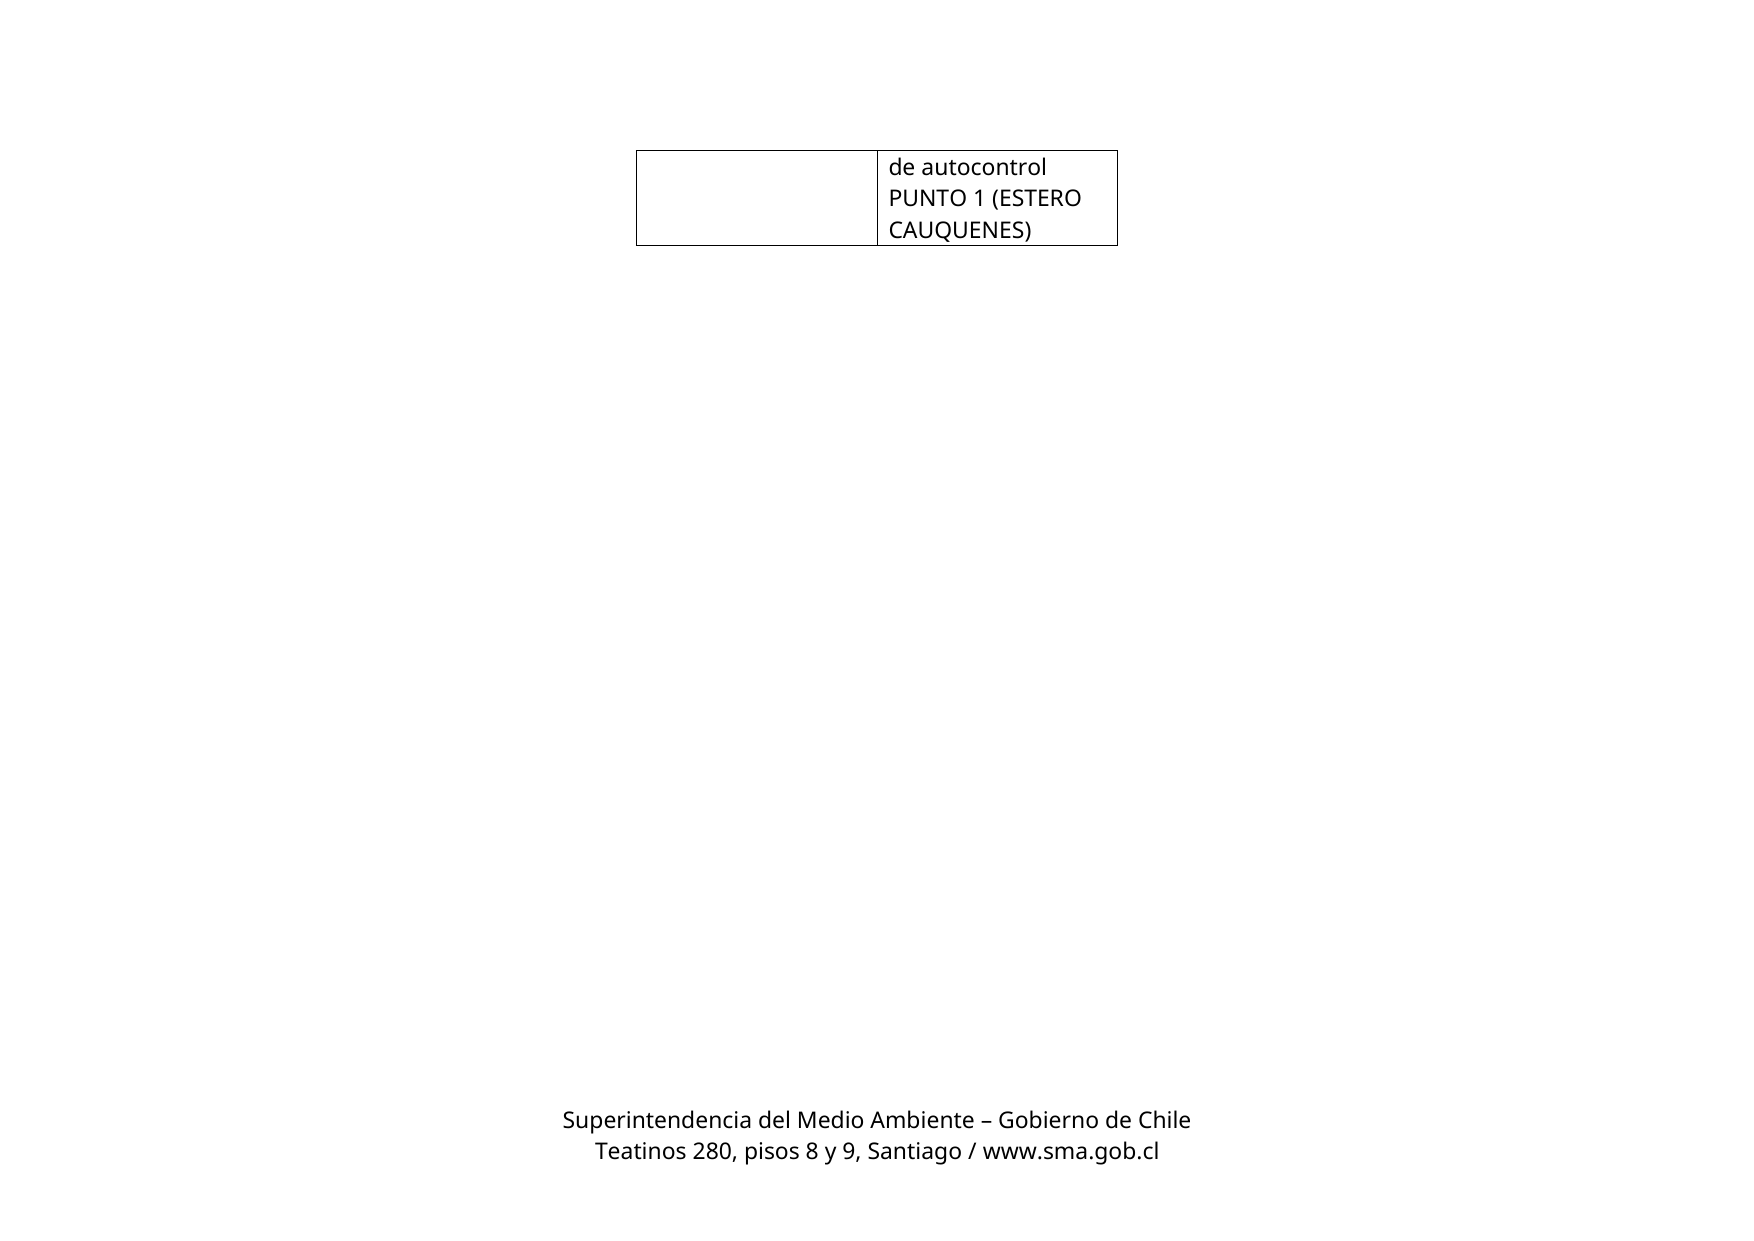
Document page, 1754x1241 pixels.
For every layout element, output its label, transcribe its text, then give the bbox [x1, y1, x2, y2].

table_cell 1 [637, 151, 877, 245]
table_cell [878, 151, 1117, 245]
